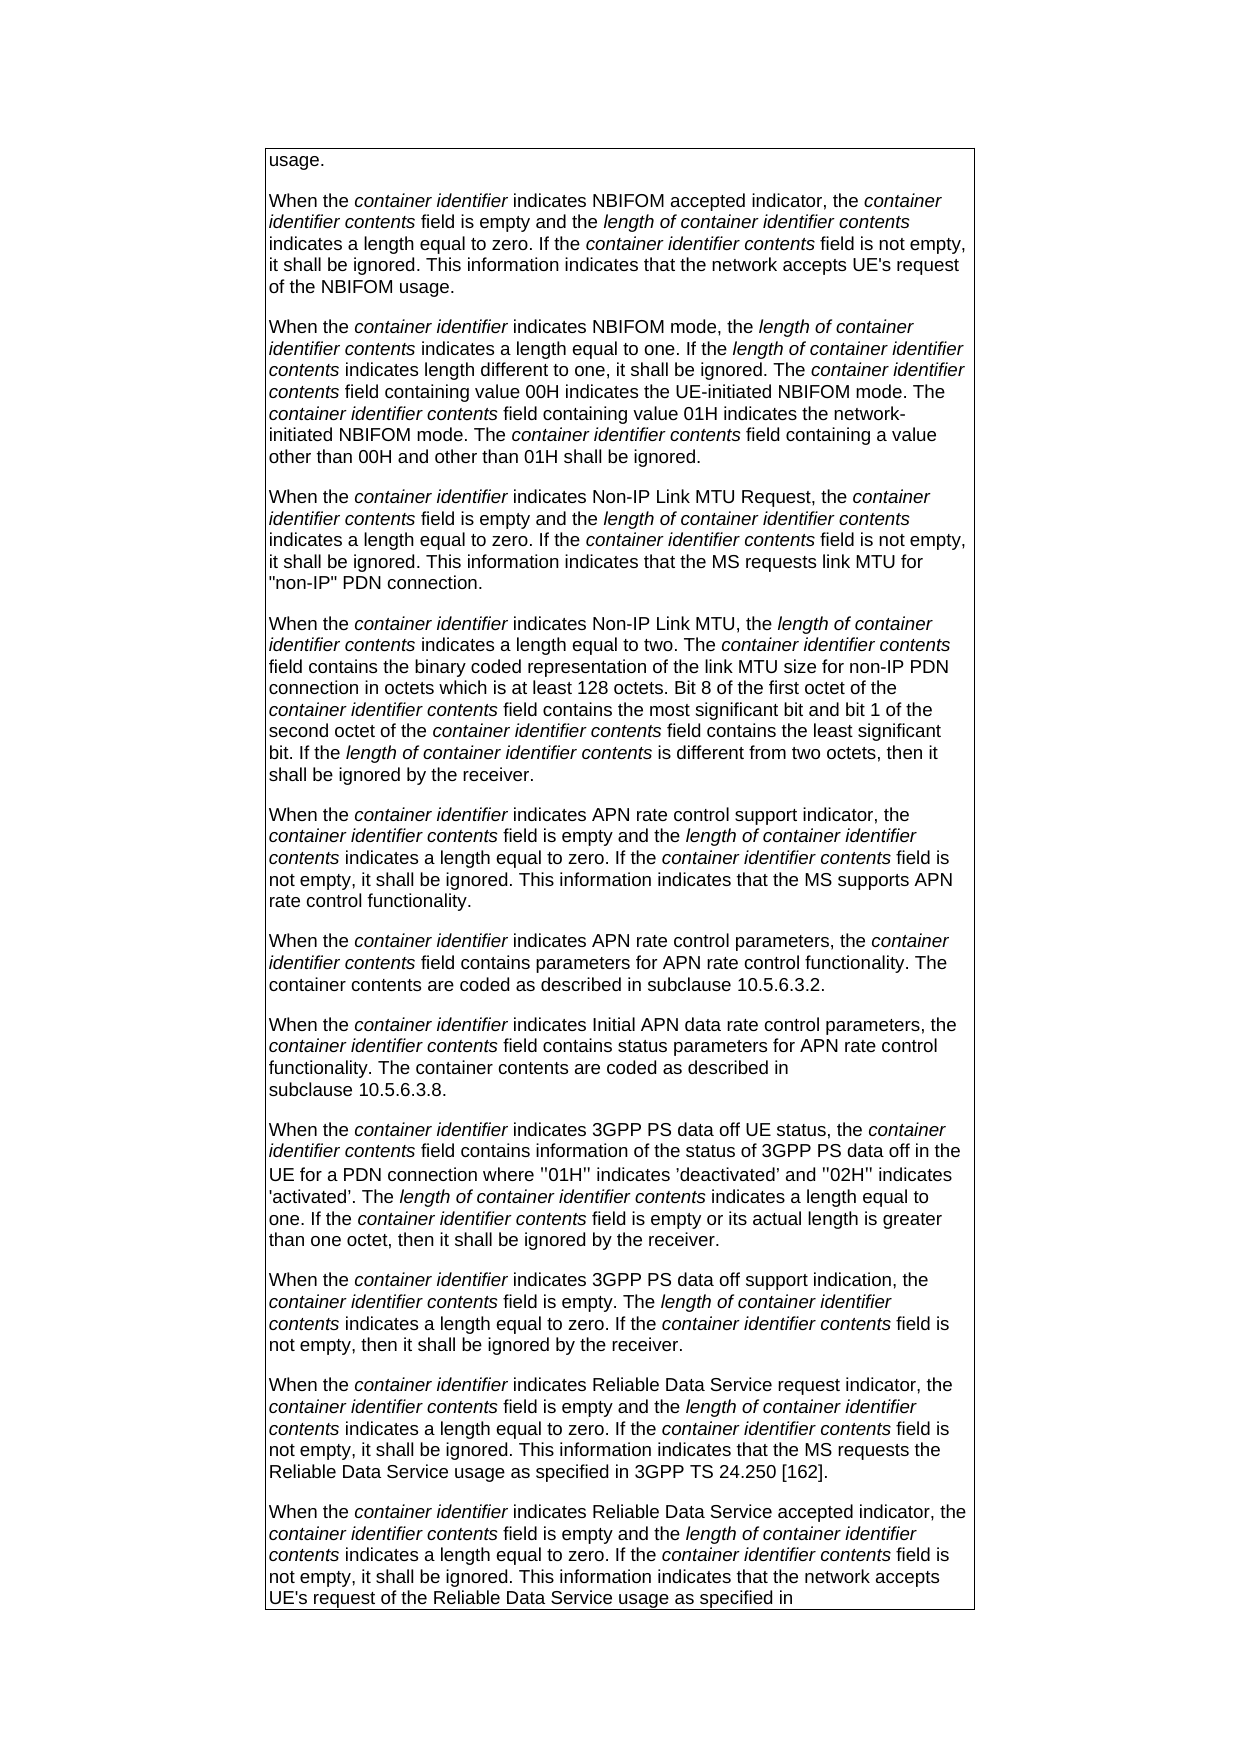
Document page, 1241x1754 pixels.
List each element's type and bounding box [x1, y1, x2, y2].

table_header [266, 149, 974, 1609]
